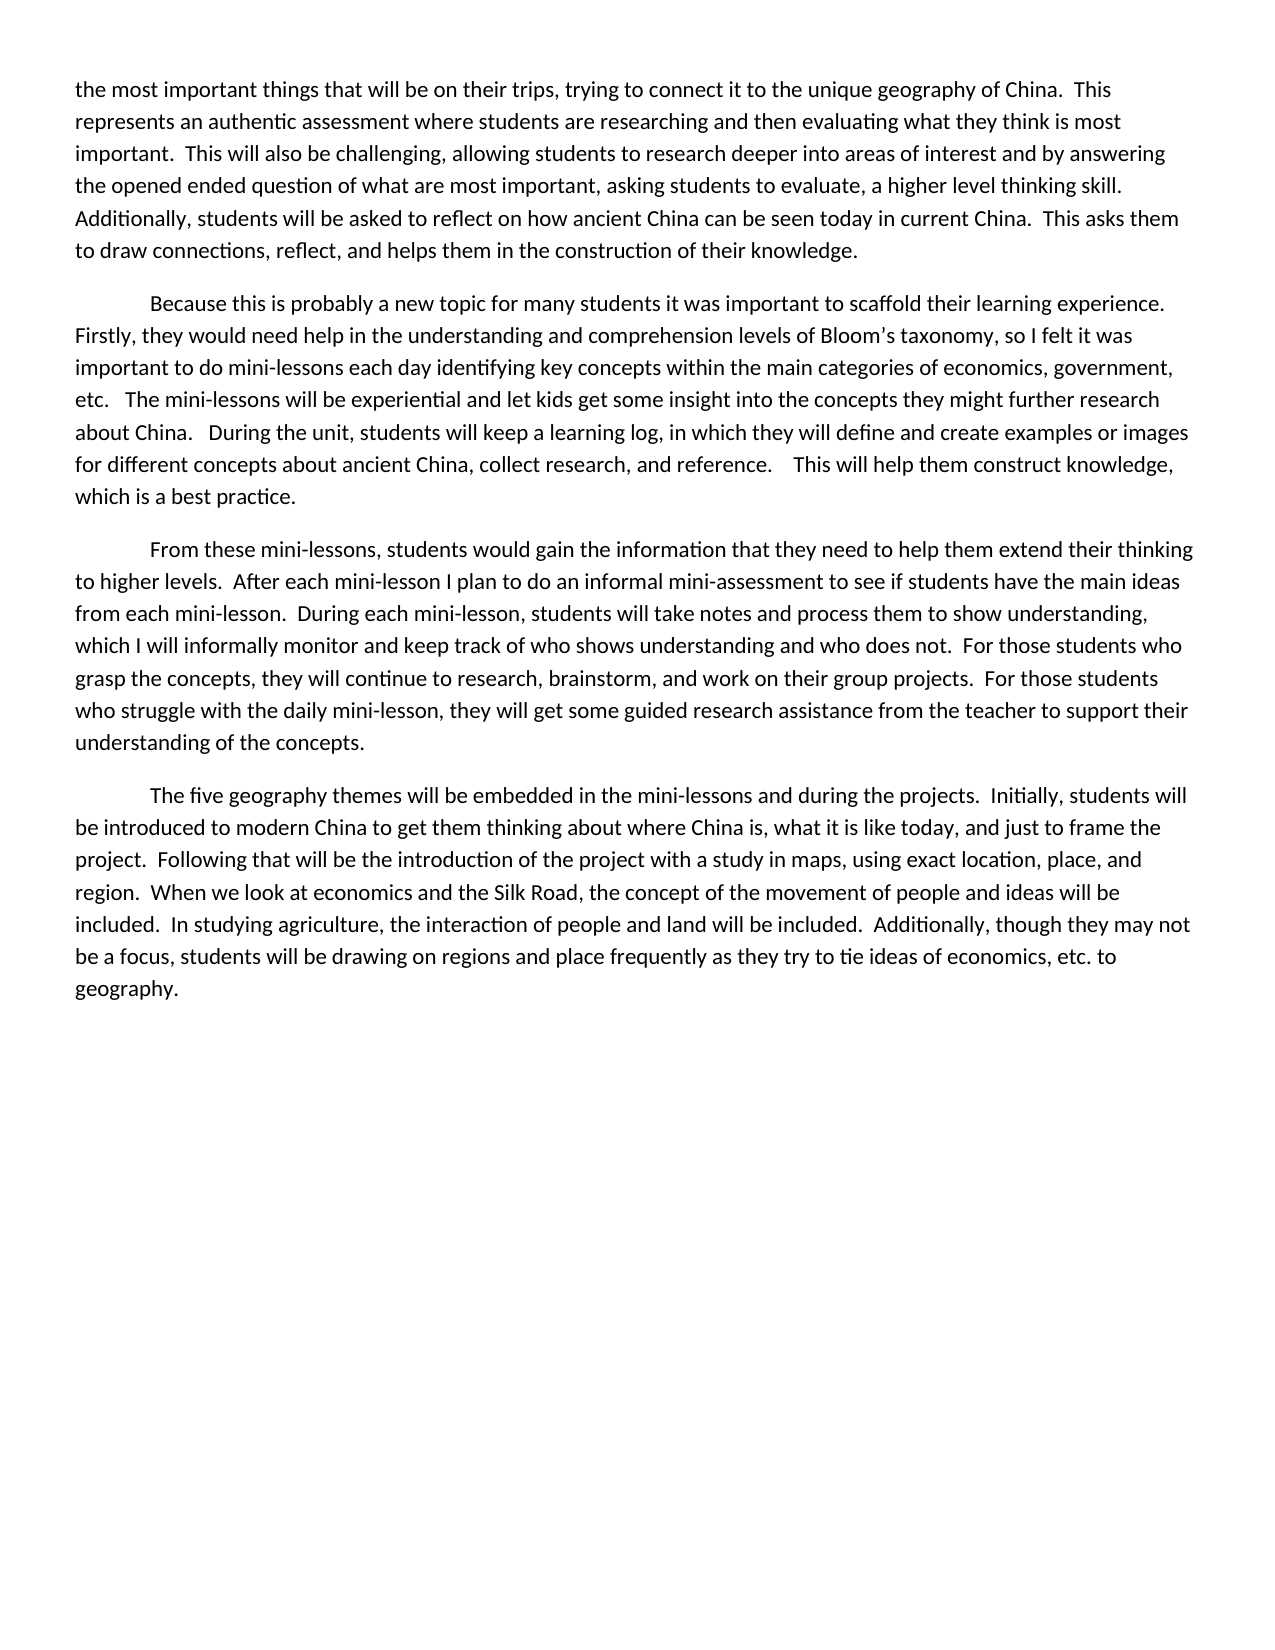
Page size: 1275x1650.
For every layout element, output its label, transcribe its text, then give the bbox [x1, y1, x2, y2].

text Because this is probably a new topic for many students it was important to scaffold their learning experience. Firstly, they would need help in the understanding and comprehension levels of Bloom’s taxonomy, so I felt it was important to do mini-lessons each day identifying key concepts within the main categories of economics, government, etc. The mini-lessons will be experiential and let kids get some insight into the concepts they might further research about China. During the unit, students will keep a learning log, in which they will define and create examples or images for different concepts about ancient China, collect research, and reference. This will help them construct knowledge, which is a best practice. [75, 289, 1200, 510]
text The five geography themes will be embedded in the mini-lessons and during the projects. Initially, students will be introduced to modern China to get them thinking about where China is, what it is like today, and just to frame the project. Following that will be the introduction of the project with a study in maps, using exact location, place, and region. When we look at economics and the Silk Road, the concept of the movement of people and ideas will be included. In studying agriculture, the interaction of people and land will be included. Additionally, though they may not be a focus, students will be drawing on regions and place frequently as they try to tie ideas of economics, etc. to geography. [75, 781, 1200, 1002]
text From these mini-lessons, students would gain the information that they need to help them extend their thinking to higher levels. After each mini-lesson I plan to do an informal mini-assessment to see if students have the main ideas from each mini-lesson. During each mini-lesson, students will take notes and process them to show understanding, which I will informally monitor and keep track of who shows understanding and who does not. For those students who grasp the concepts, they will continue to research, brainstorm, and work on their group projects. For those students who struggle with the daily mini-lesson, they will get some guided research assistance from the teacher to support their understanding of the concepts. [75, 535, 1200, 756]
